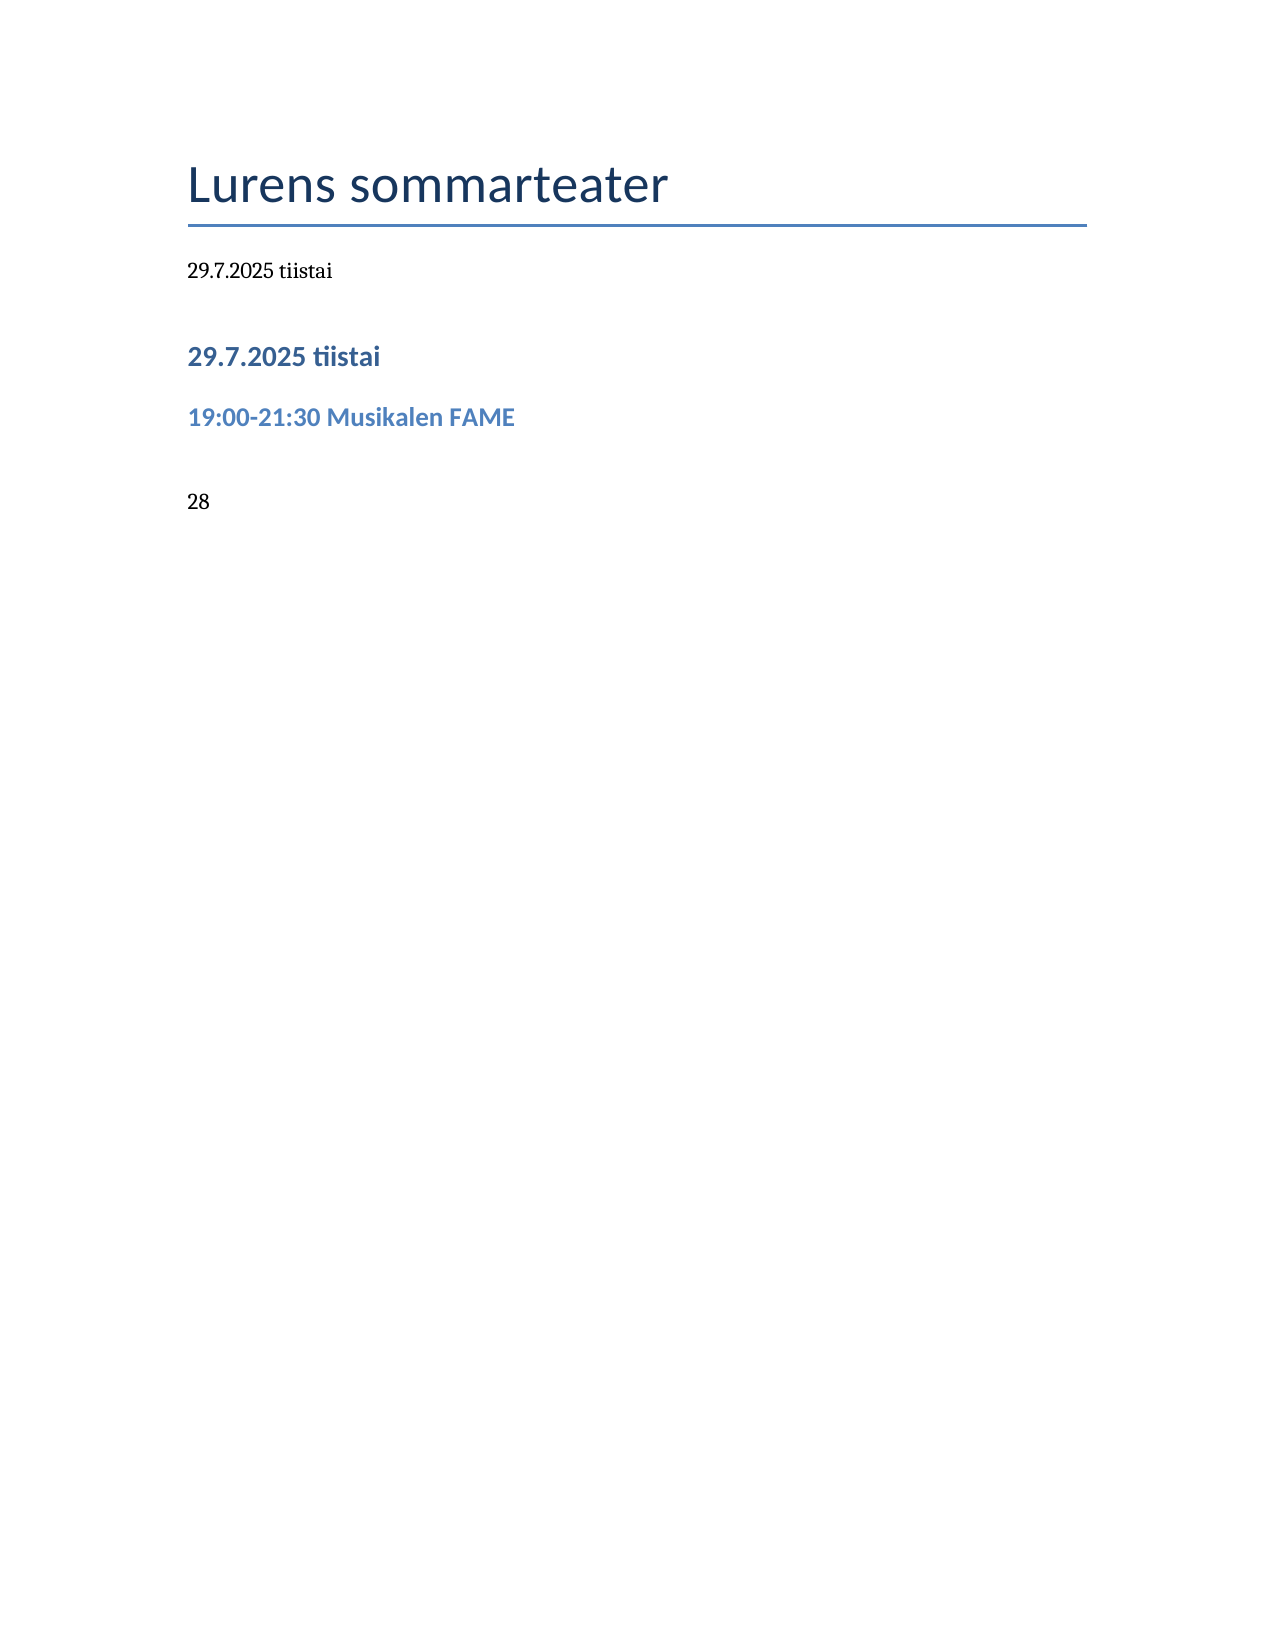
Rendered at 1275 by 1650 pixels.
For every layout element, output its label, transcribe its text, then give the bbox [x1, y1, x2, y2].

text 29.7.2025 tiistai [187, 258, 1087, 284]
text 28 [187, 489, 1087, 515]
subtitle 19:00-21:30 Musikalen FAME [187, 400, 1087, 433]
title Lurens sommarteater [187, 150, 1087, 227]
subtitle 29.7.2025 tiistai [187, 338, 1087, 374]
